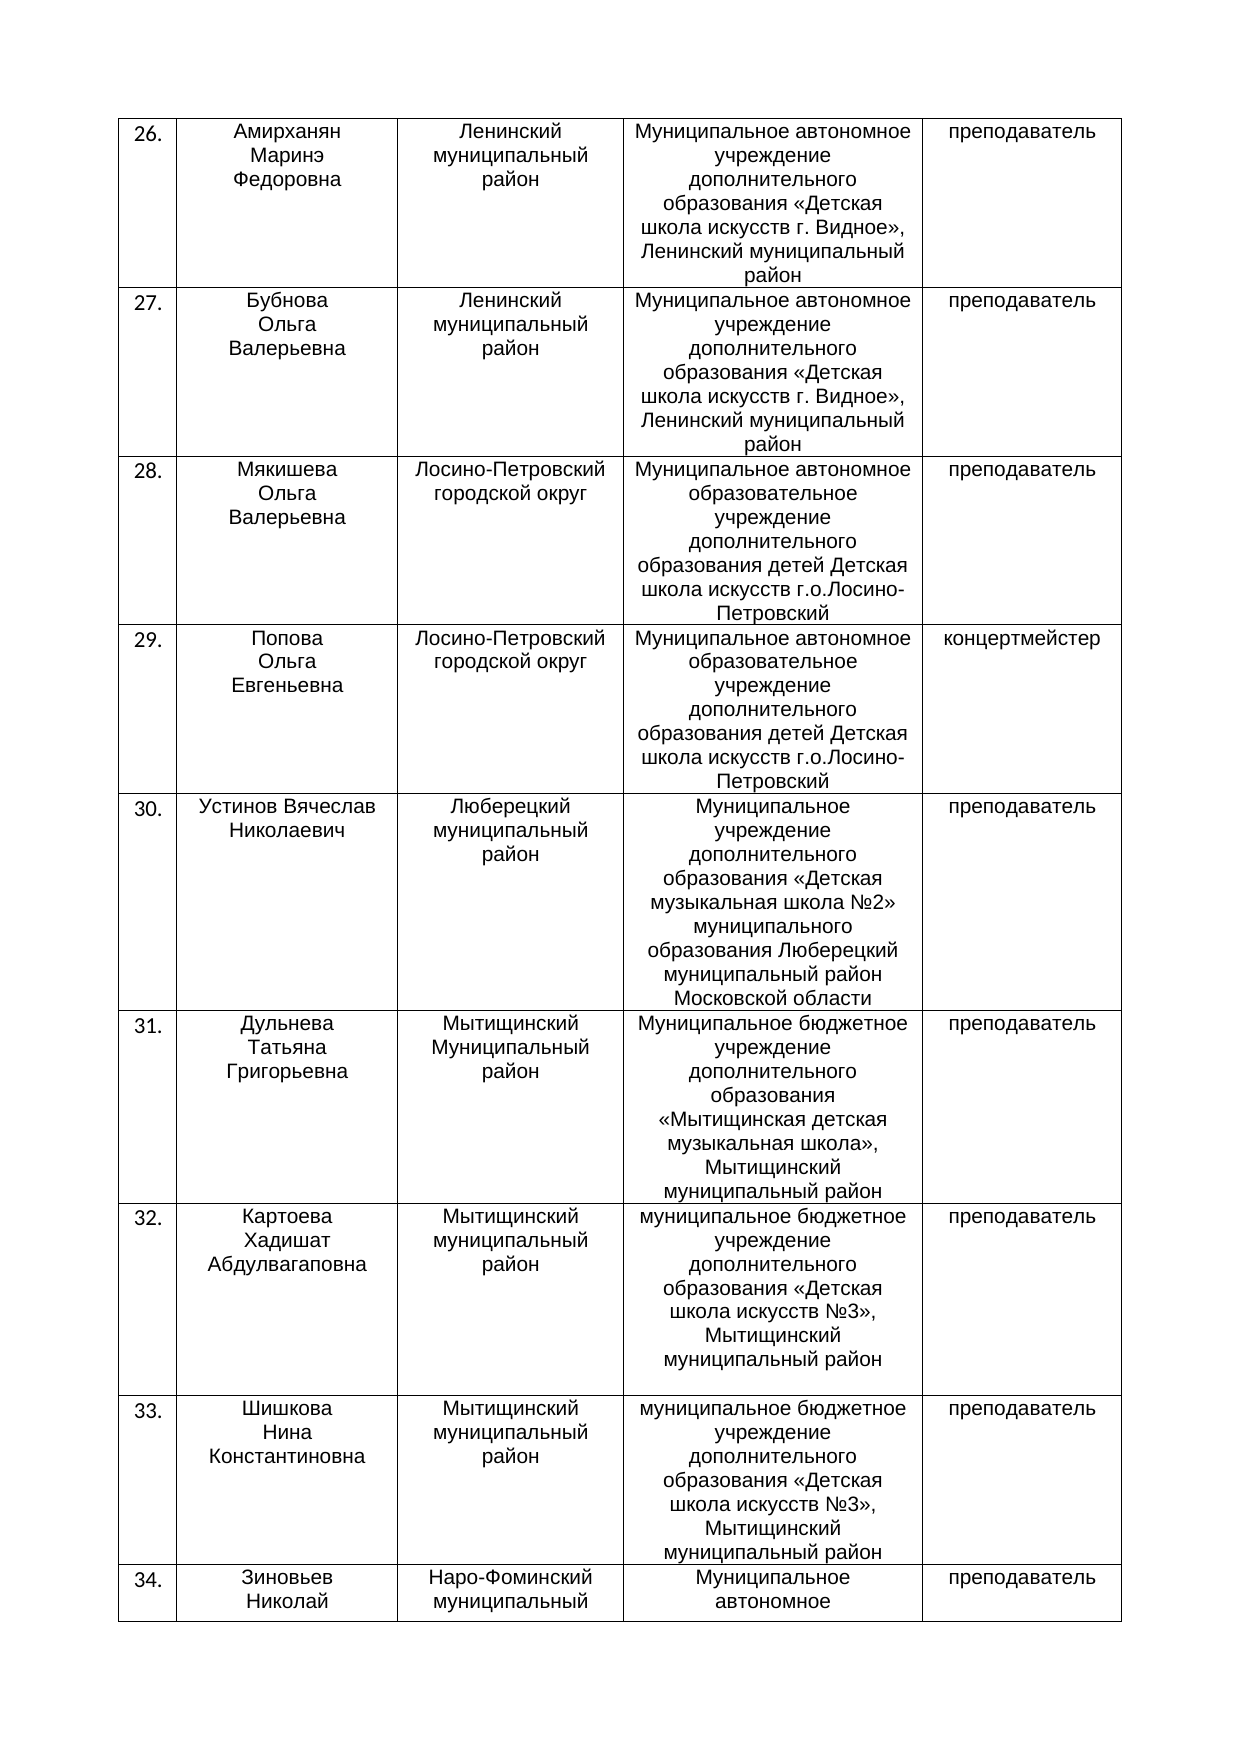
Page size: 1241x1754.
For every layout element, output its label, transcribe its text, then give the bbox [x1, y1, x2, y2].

table_cell Люберецкий муниципальный район [398, 794, 623, 1010]
table_cell Мытищинский Муниципальный район [398, 1011, 623, 1202]
table_cell Муниципальное автономное образовательное учреждение дополнительного образования детей Детская школа искусств г.о.Лосино-Петровский [624, 457, 922, 624]
table_cell Амирханян Маринэ Федоровна [177, 119, 397, 287]
table_cell преподаватель [923, 1011, 1121, 1202]
table_cell [119, 1396, 176, 1564]
table_cell Муниципальное автономное учреждение дополнительного образования «Детская школа искусств г. Видное», Ленинский муниципальный район [624, 288, 922, 456]
table_cell Устинов Вячеслав Николаевич [177, 794, 397, 1010]
table_cell преподаватель [923, 794, 1121, 1010]
table_cell [119, 625, 176, 793]
table_cell [119, 288, 176, 456]
table_cell [119, 457, 176, 624]
table_cell Бубнова Ольга Валерьевна [177, 288, 397, 456]
table_cell Муниципальное автономное образовательное учреждение дополнительного образования детей Детская школа искусств г.о.Лосино-Петровский [624, 625, 922, 793]
table_cell преподаватель [923, 1204, 1121, 1395]
table_cell Муниципальное бюджетное учреждение дополнительного образования «Мытищинская детская музыкальная школа», Мытищинский муниципальный район [624, 1011, 922, 1202]
table_cell [119, 1565, 176, 1621]
table_cell Муниципальное учреждение дополнительного образования «Детская музыкальная школа №2» муниципального образования Люберецкий муниципальный район Московской области [624, 794, 922, 1010]
table_cell Картоева Хадишат Абдулвагаповна [177, 1204, 397, 1395]
table_cell преподаватель [923, 119, 1121, 287]
table_cell преподаватель [923, 1565, 1121, 1621]
table_cell концертмейстер [923, 625, 1121, 793]
table_cell Лосино-Петровский городской округ [398, 457, 623, 624]
table_cell [119, 794, 176, 1010]
table_cell Лосино-Петровский городской округ [398, 625, 623, 793]
table_cell преподаватель [923, 288, 1121, 456]
table_cell [119, 1011, 176, 1202]
table_cell Мытищинский муниципальный район [398, 1396, 623, 1564]
table_cell преподаватель [923, 1396, 1121, 1564]
table_cell Дульнева Татьяна Григорьевна [177, 1011, 397, 1202]
table_cell Ленинский муниципальный район [398, 288, 623, 456]
table_cell Ленинский муниципальный район [398, 119, 623, 287]
table_cell [119, 1204, 176, 1395]
table_cell [119, 119, 176, 287]
table_cell Шишкова Нина Константиновна [177, 1396, 397, 1564]
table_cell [398, 1565, 623, 1621]
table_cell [624, 1565, 922, 1621]
table_cell Мякишева Ольга Валерьевна [177, 457, 397, 624]
table_cell преподаватель [923, 457, 1121, 624]
table_cell муниципальное бюджетное учреждение дополнительного образования «Детская школа искусств №3», Мытищинский муниципальный район [624, 1396, 922, 1564]
table_cell Муниципальное автономное учреждение дополнительного образования «Детская школа искусств г. Видное», Ленинский муниципальный район [624, 119, 922, 287]
table_cell Мытищинский муниципальный район [398, 1204, 623, 1395]
table_cell Попова Ольга Евгеньевна [177, 625, 397, 793]
table_cell муниципальное бюджетное учреждение дополнительного образования «Детская школа искусств №3», Мытищинский муниципальный район [624, 1204, 922, 1395]
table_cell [177, 1565, 397, 1621]
